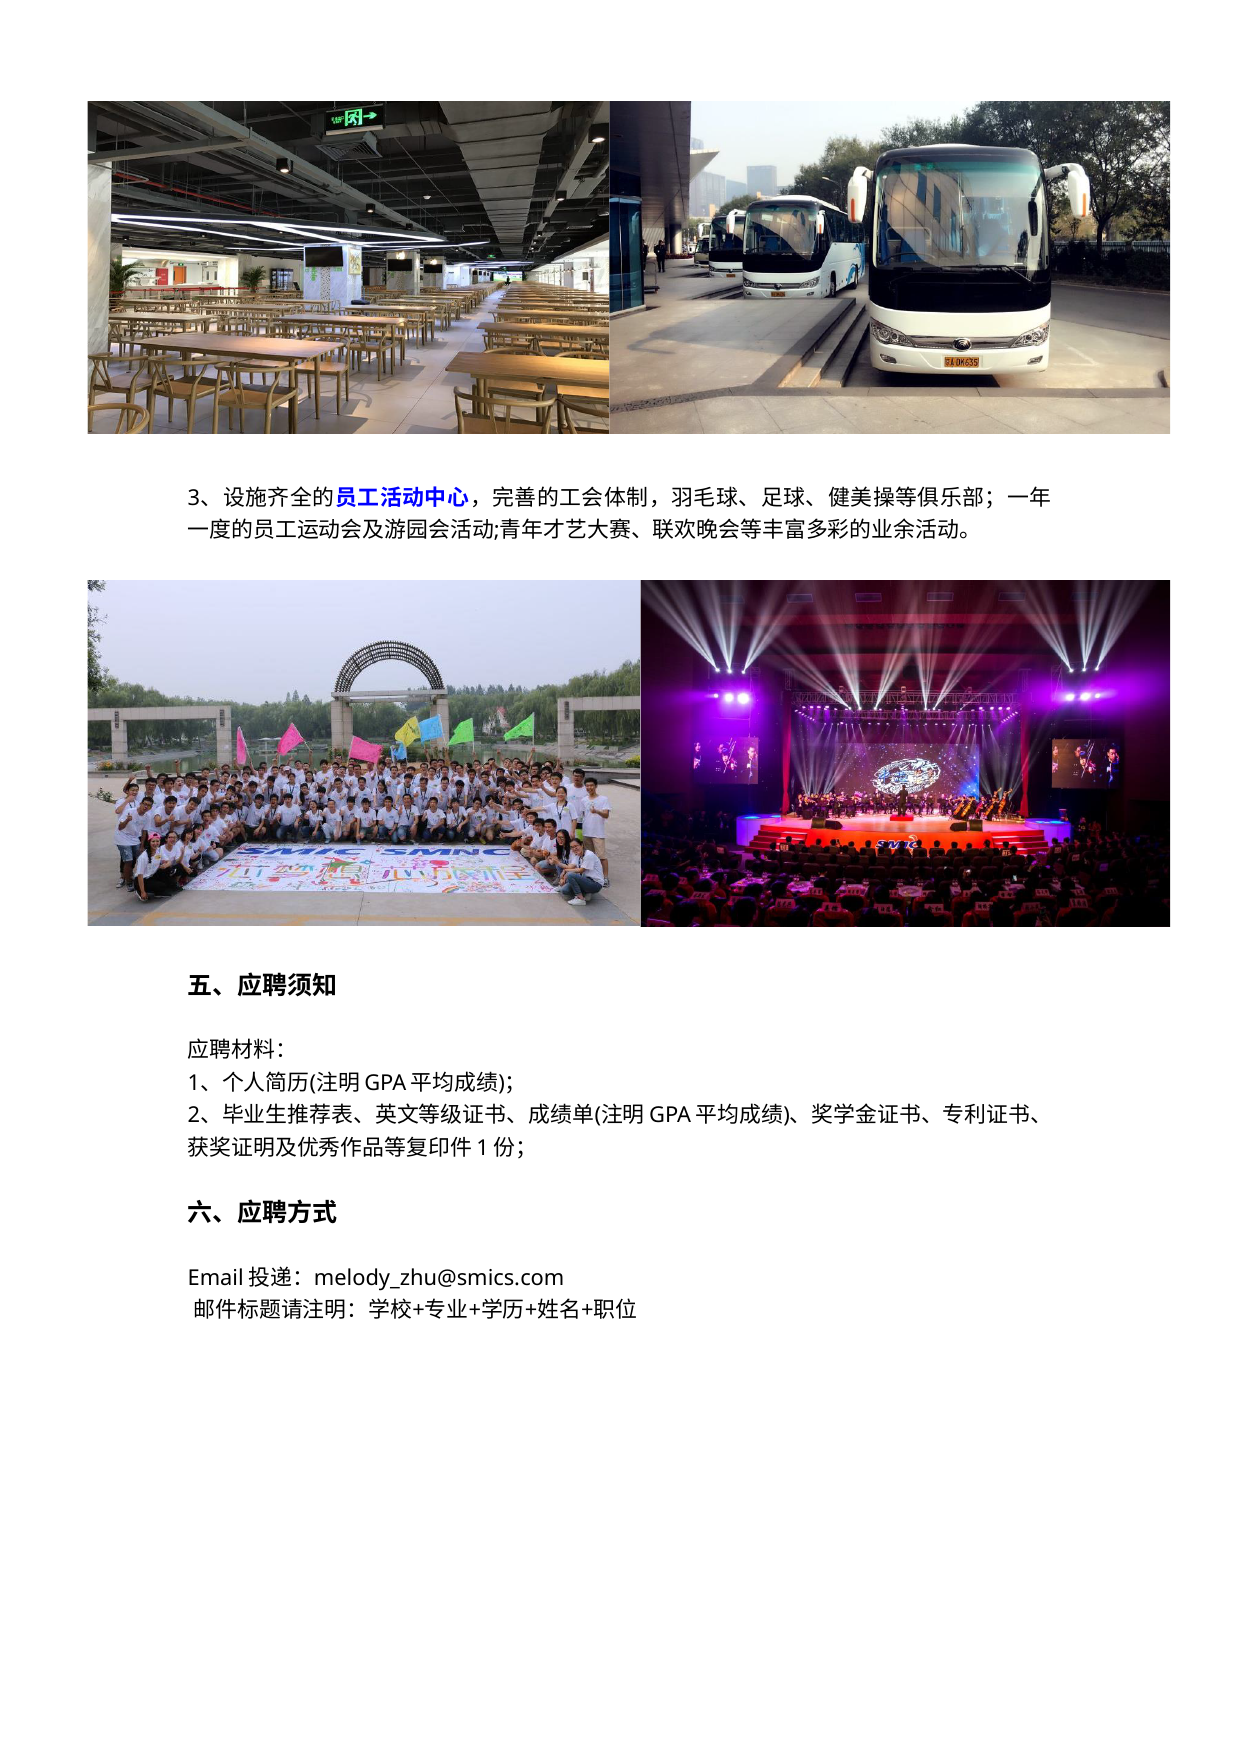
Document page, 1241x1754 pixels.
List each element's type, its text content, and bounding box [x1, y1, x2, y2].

text 3、设施齐全的员工活动中心，完善的工会体制，羽毛球、足球、健美操等俱乐部；一年一度的员工运动会及游园会活动;青年才艺大赛、联欢晚会等丰富多彩的业余活动。 [187, 479, 1053, 544]
text 五、应聘须知 [187, 926, 1053, 1016]
text 2、毕业生推荐表、英文等级证书、成绩单(注明GPA平均成绩)、奖学金证书、专利证书、获奖证明及优秀作品等复印件1份； [187, 1097, 1053, 1162]
text 邮件标题请注明：学校+专业+学历+姓名+职位 [187, 1292, 1053, 1324]
text 六、应聘方式 [187, 1178, 1053, 1243]
text 应聘材料： [187, 1032, 1053, 1064]
text Email投递：melody_zhu@smics.com [187, 1259, 1053, 1292]
text 1、个人简历(注明GPA平均成绩)； [187, 1064, 1053, 1097]
